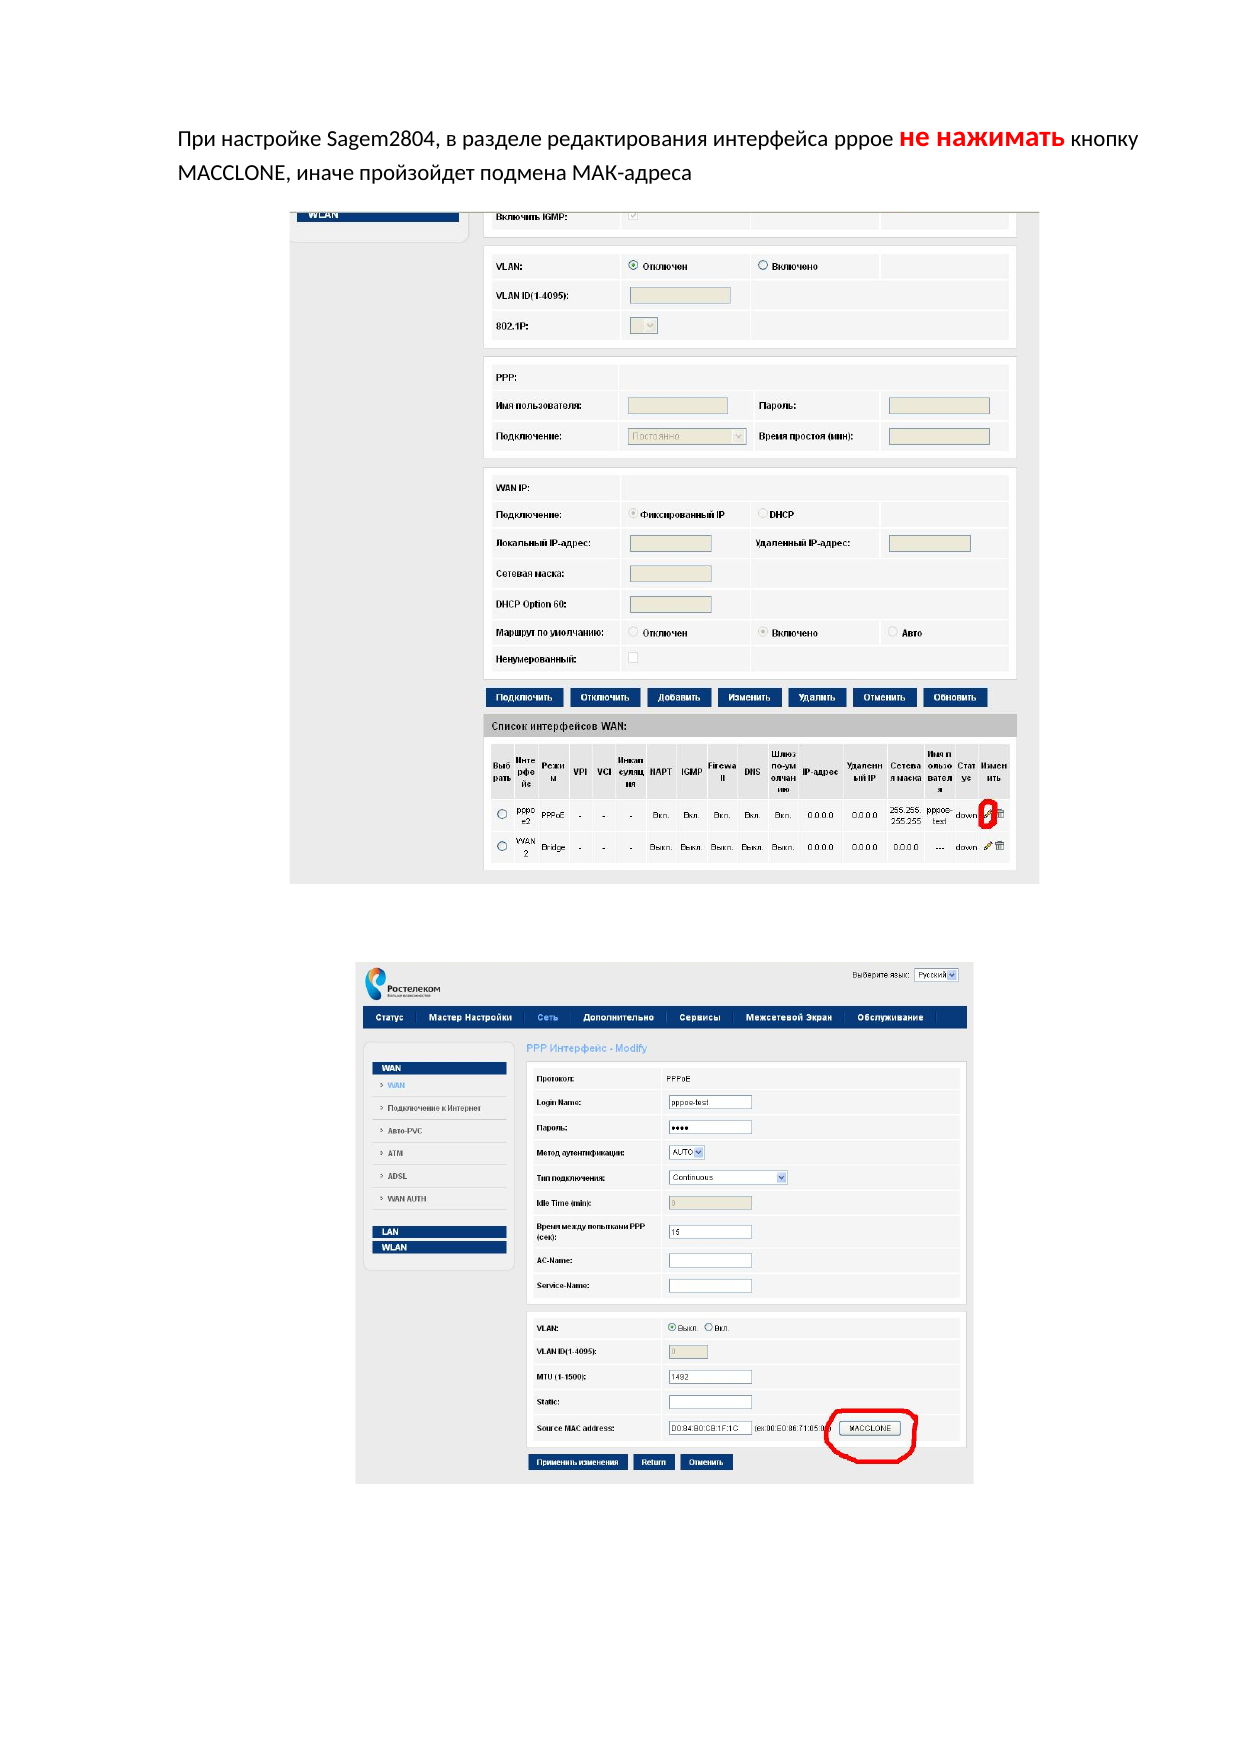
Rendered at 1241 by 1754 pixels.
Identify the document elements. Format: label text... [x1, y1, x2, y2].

picture [355, 962, 974, 1484]
picture [289, 211, 1040, 884]
text При настройке Sagem2804, в разделе редактирования интерфейса pppoe не нажимать кнопку MACCLONE, иначе пройзойдет подмена МАК-адреса [177, 118, 1152, 186]
